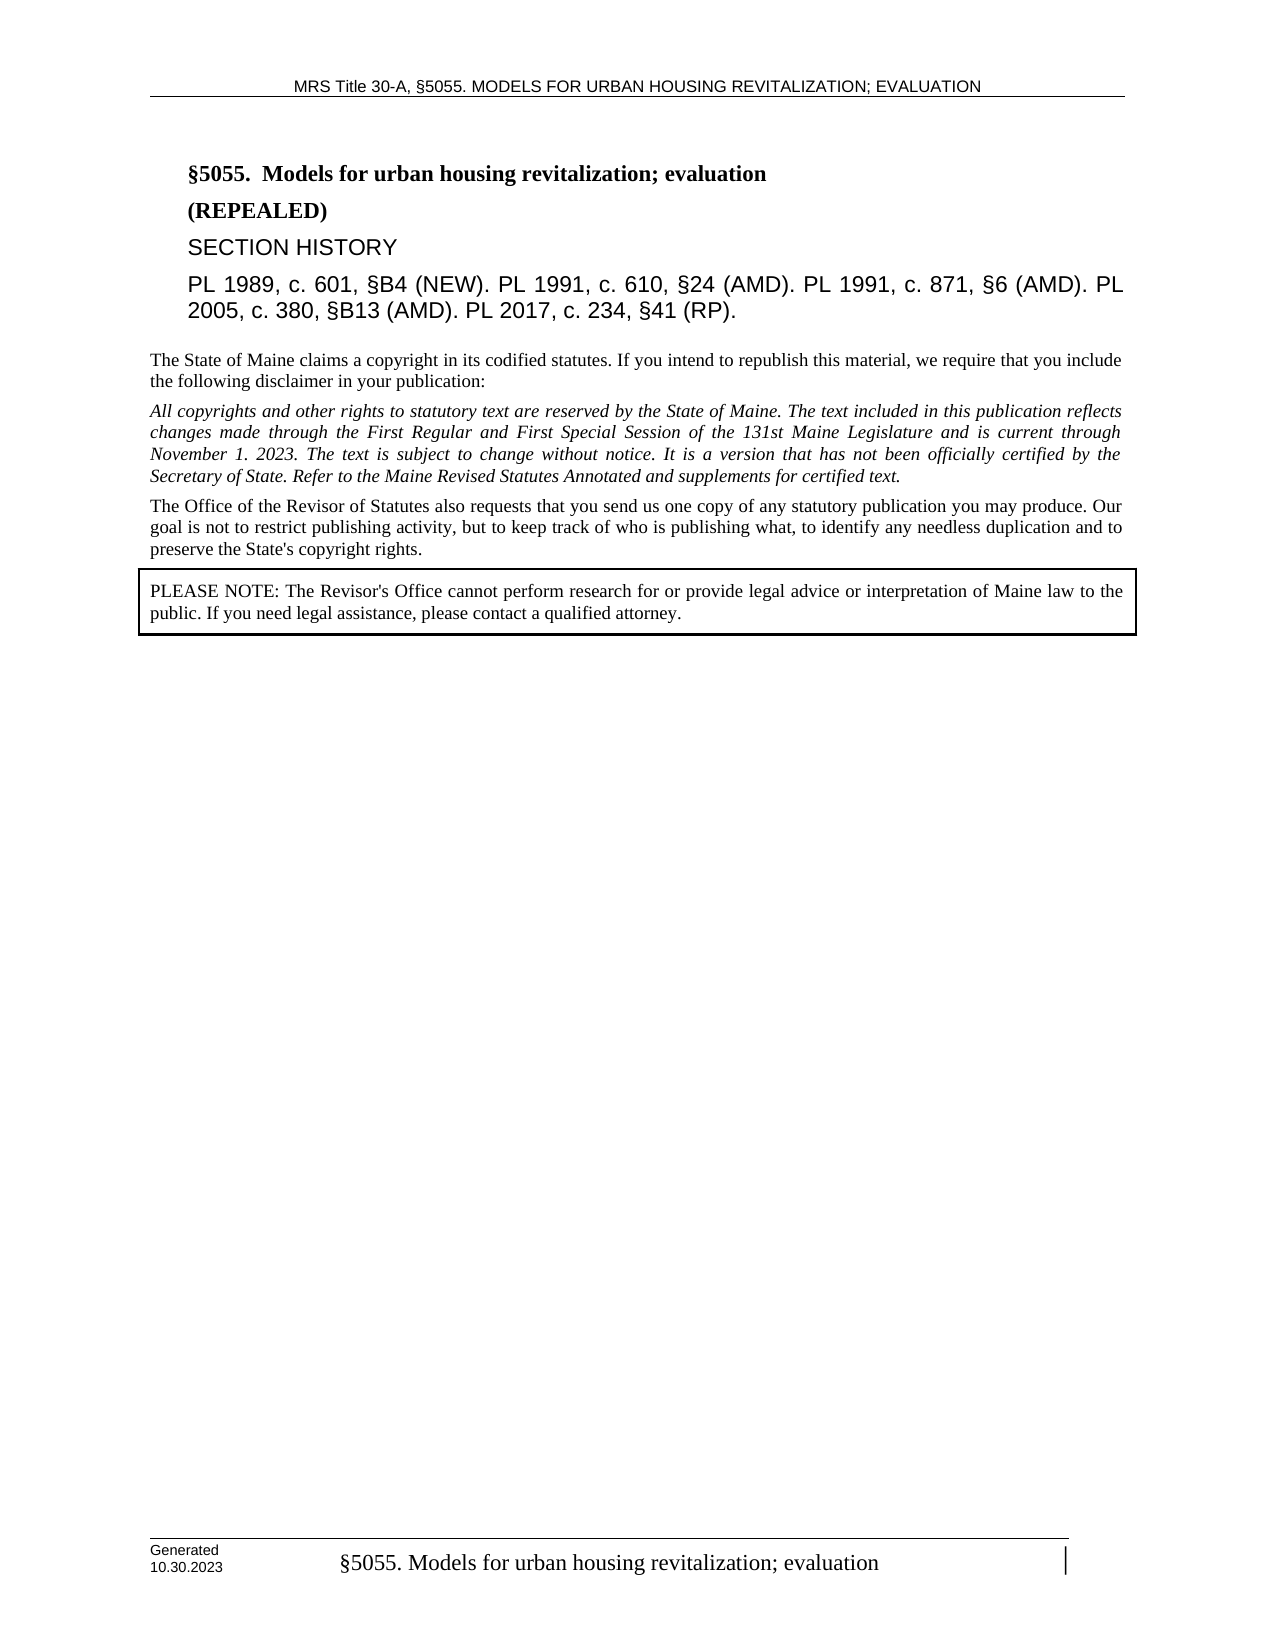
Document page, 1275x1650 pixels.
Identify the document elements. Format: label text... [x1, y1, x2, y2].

text PLEASE NOTE: The Revisor's Office cannot perform research for or provide legal advice or interpretation of Maine law to the public. If you need legal assistance, please contact a qualified attorney. [140, 570, 1135, 633]
text PL 1989, c. 601, §B4 (NEW). PL 1991, c. 610, §24 (AMD). PL 1991, c. 871, §6 (AMD). PL 2005, c. 380, §B13 (AMD). PL 2017, c. 234, §41 (RP). [187, 271, 1125, 323]
text §5055. Models for urban housing revitalization; evaluation [187, 160, 1125, 187]
text All copyrights and other rights to statutory text are reserved by the State of Maine. The text included in this publication reflects changes made through the First Regular and First Special Session of the 131st Maine Legislature and is current through November 1. 2023 . The text is subject to change without notice. It is a version that has not been officially certified by the Secretary of State. Refer to the Maine Revised Statutes Annotated and supplements for certified text. [150, 400, 1125, 486]
text The State of Maine claims a copyright in its codified statutes. If you intend to republish this material, we require that you include the following disclaimer in your publication: [150, 348, 1125, 392]
text The Office of the Revisor of Statutes also requests that you send us one copy of any statutory publication you may produce. Our goal is not to restrict publishing activity, but to keep track of who is publishing what, to identify any needless duplication and to preserve the State's copyright rights. [150, 494, 1125, 559]
text SECTION HISTORY [187, 234, 1125, 260]
text (REPEALED) [187, 197, 1125, 223]
